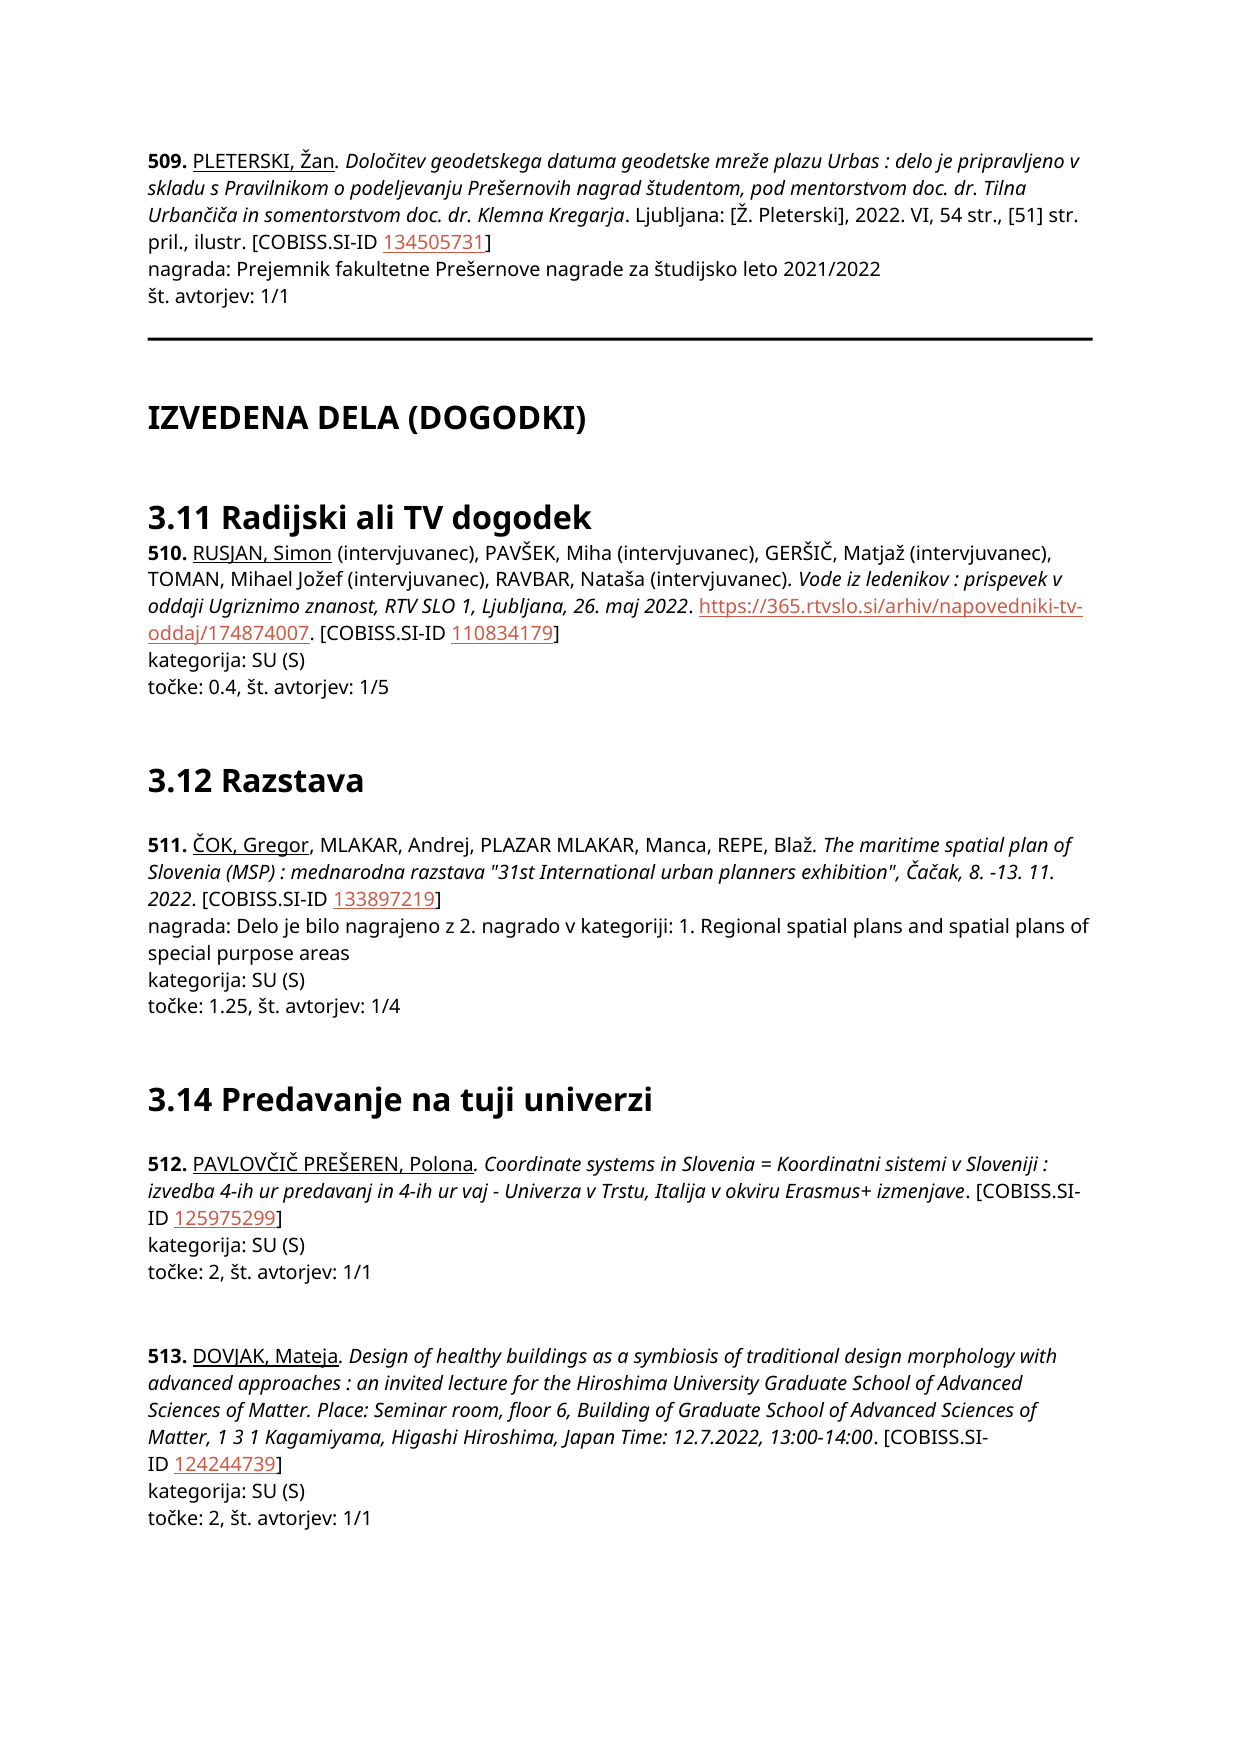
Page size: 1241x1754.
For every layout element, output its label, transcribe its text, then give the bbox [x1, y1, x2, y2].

text 3.11 Radijski ali TV dogodek [148, 468, 1093, 539]
text 513. DOVJAK, Mateja. Design of healthy buildings as a symbiosis of traditional design morphology with advanced approaches : an invited lecture for the Hiroshima University Graduate School of Advanced Sciences of Matter. Place: Seminar room, floor 6, Building of Graduate School of Advanced Sciences of Matter, 1 3 1 Kagamiyama, Higashi Hiroshima, Japan Time: 12.7.2022, 13:00-14:00. [COBISS.SI-ID 124244739] kategorija: SU (S) točke: 2, št. avtorjev: 1/1 [148, 1342, 1093, 1531]
text IZVEDENA DELA (DOGODKI) [148, 395, 1093, 439]
text 3.14 Predavanje na tuji univerzi [148, 1077, 1093, 1121]
text 510. RUSJAN, Simon (intervjuvanec), PAVŠEK, Miha (intervjuvanec), GERŠIČ, Matjaž (intervjuvanec), TOMAN, Mihael Jožef (intervjuvanec), RAVBAR, Nataša (intervjuvanec). Vode iz ledenikov : prispevek v oddaji Ugriznimo znanost, RTV SLO 1, Ljubljana, 26. maj 2022. https://365.rtvslo.si/arhiv/napovedniki-tv-oddaj/174874007. [COBISS.SI-ID 110834179] kategorija: SU (S) točke: 0.4, št. avtorjev: 1/5 [148, 539, 1093, 729]
text 509. PLETERSKI, Žan. Določitev geodetskega datuma geodetske mreže plazu Urbas : delo je pripravljeno v skladu s Pravilnikom o podeljevanju Prešernovih nagrad študentom, pod mentorstvom doc. dr. Tilna Urbančiča in somentorstvom doc. dr. Klemna Kregarja. Ljubljana: [Ž. Pleterski], 2022. VI, 54 str., [51] str. pril., ilustr. [COBISS.SI-ID 134505731] nagrada: Prejemnik fakultetne Prešernove nagrade za študijsko leto 2021/2022 št. avtorjev: 1/1 [148, 148, 1093, 337]
text 511. ČOK, Gregor, MLAKAR, Andrej, PLAZAR MLAKAR, Manca, REPE, Blaž. The maritime spatial plan of Slovenia (MSP) : mednarodna razstava "31st International urban planners exhibition", Čačak, 8. -13. 11. 2022. [COBISS.SI-ID 133897219] nagrada: Delo je bilo nagrajeno z 2. nagrado v kategoriji: 1. Regional spatial plans and spatial plans of special purpose areas kategorija: SU (S) točke: 1.25, št. avtorjev: 1/4 [148, 831, 1093, 1048]
text 3.12 Razstava [148, 758, 1093, 802]
text 512. PAVLOVČIČ PREŠEREN, Polona. Coordinate systems in Slovenia = Koordinatni sistemi v Sloveniji : izvedba 4-ih ur predavanj in 4-ih ur vaj - Univerza v Trstu, Italija v okviru Erasmus+ izmenjave. [COBISS.SI-ID 125975299] kategorija: SU (S) točke: 2, št. avtorjev: 1/1 [148, 1150, 1093, 1313]
